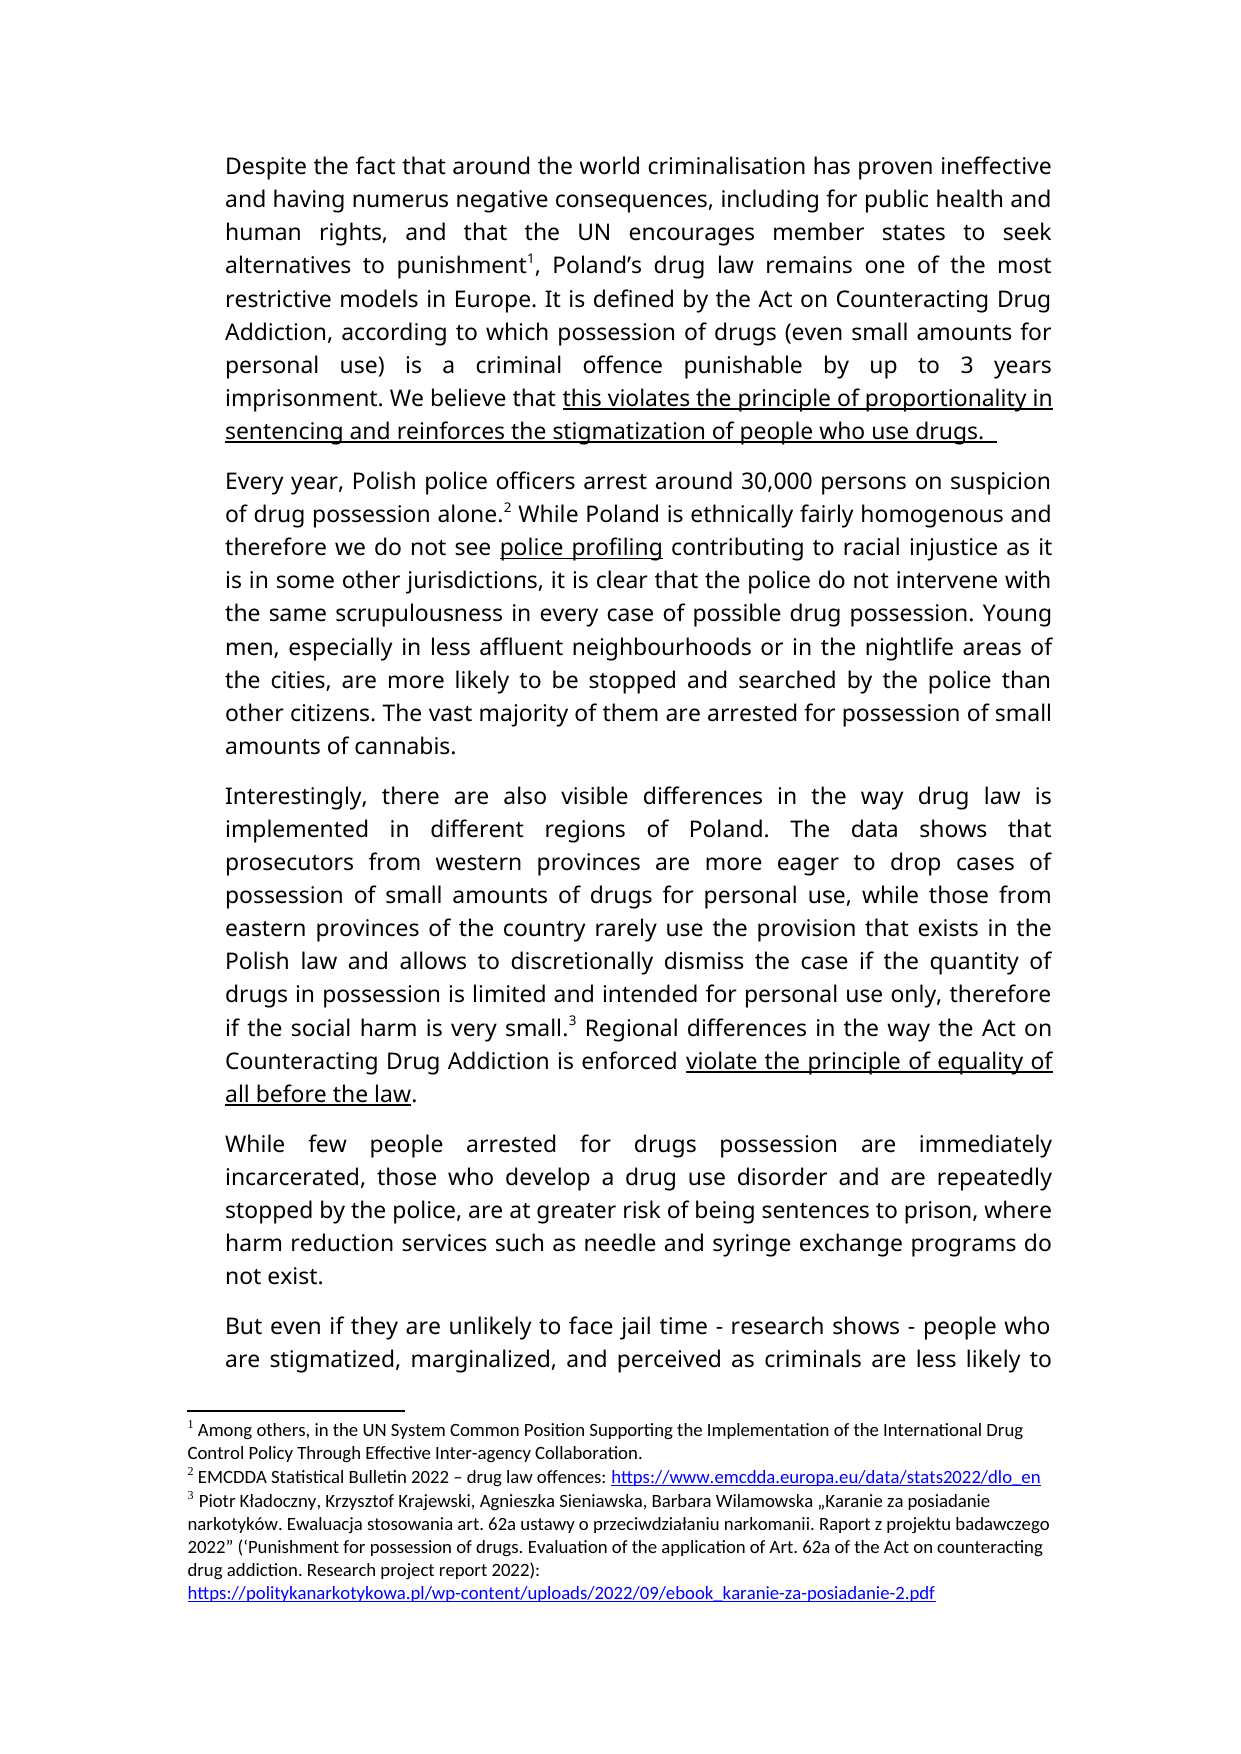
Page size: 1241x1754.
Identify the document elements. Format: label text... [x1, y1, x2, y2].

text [225, 1310, 1053, 1374]
text Interestingly, there are also visible differences in the way drug law is implemented in different regions of Poland. The data shows that prosecutors from western provinces are more eager to drop cases of possession of small amounts of drugs for personal use, while those from eastern provinces of the country rarely use the provision that exists in the Polish law and allows to discretionally dismiss the case if the quantity of drugs in possession is limited and intended for personal use only, therefore if the social harm is very small. Regional differences in the way the Act on Counteracting Drug Addiction is enforced violate the principle of equality of all before the law. [225, 779, 1053, 1109]
text While few people arrested for drugs possession are immediately incarcerated, those who develop a drug use disorder and are repeatedly stopped by the police, are at greater risk of being sentences to prison, where harm reduction services such as needle and syringe exchange programs do not exist. [225, 1127, 1053, 1291]
text Every year, Polish police officers arrest around 30,000 persons on suspicion of drug possession alone. While Poland is ethnically fairly homogenous and therefore we do not see police profiling contributing to racial injustice as it is in some other jurisdictions, it is clear that the police do not intervene with the same scrupulousness in every case of possible drug possession. Young men, especially in less affluent neighbourhoods or in the nightlife areas of the cities, are more likely to be stopped and searched by the police than other citizens. The vast majority of them are arrested for possession of small amounts of cannabis. [225, 465, 1053, 761]
text Despite the fact that around the world criminalisation has proven ineffective and having numerus negative consequences, including for public health and human rights, and that the UN encourages member states to seek alternatives to punishment, Poland’s drug law remains one of the most restrictive models in Europe. It is defined by the Act on Counteracting Drug Addiction, according to which possession of drugs (even small amounts for personal use) is a criminal offence punishable by up to 3 years imprisonment. We believe that this violates the principle of proportionality in sentencing and reinforces the stigmatization of people who use drugs. [225, 150, 1053, 446]
